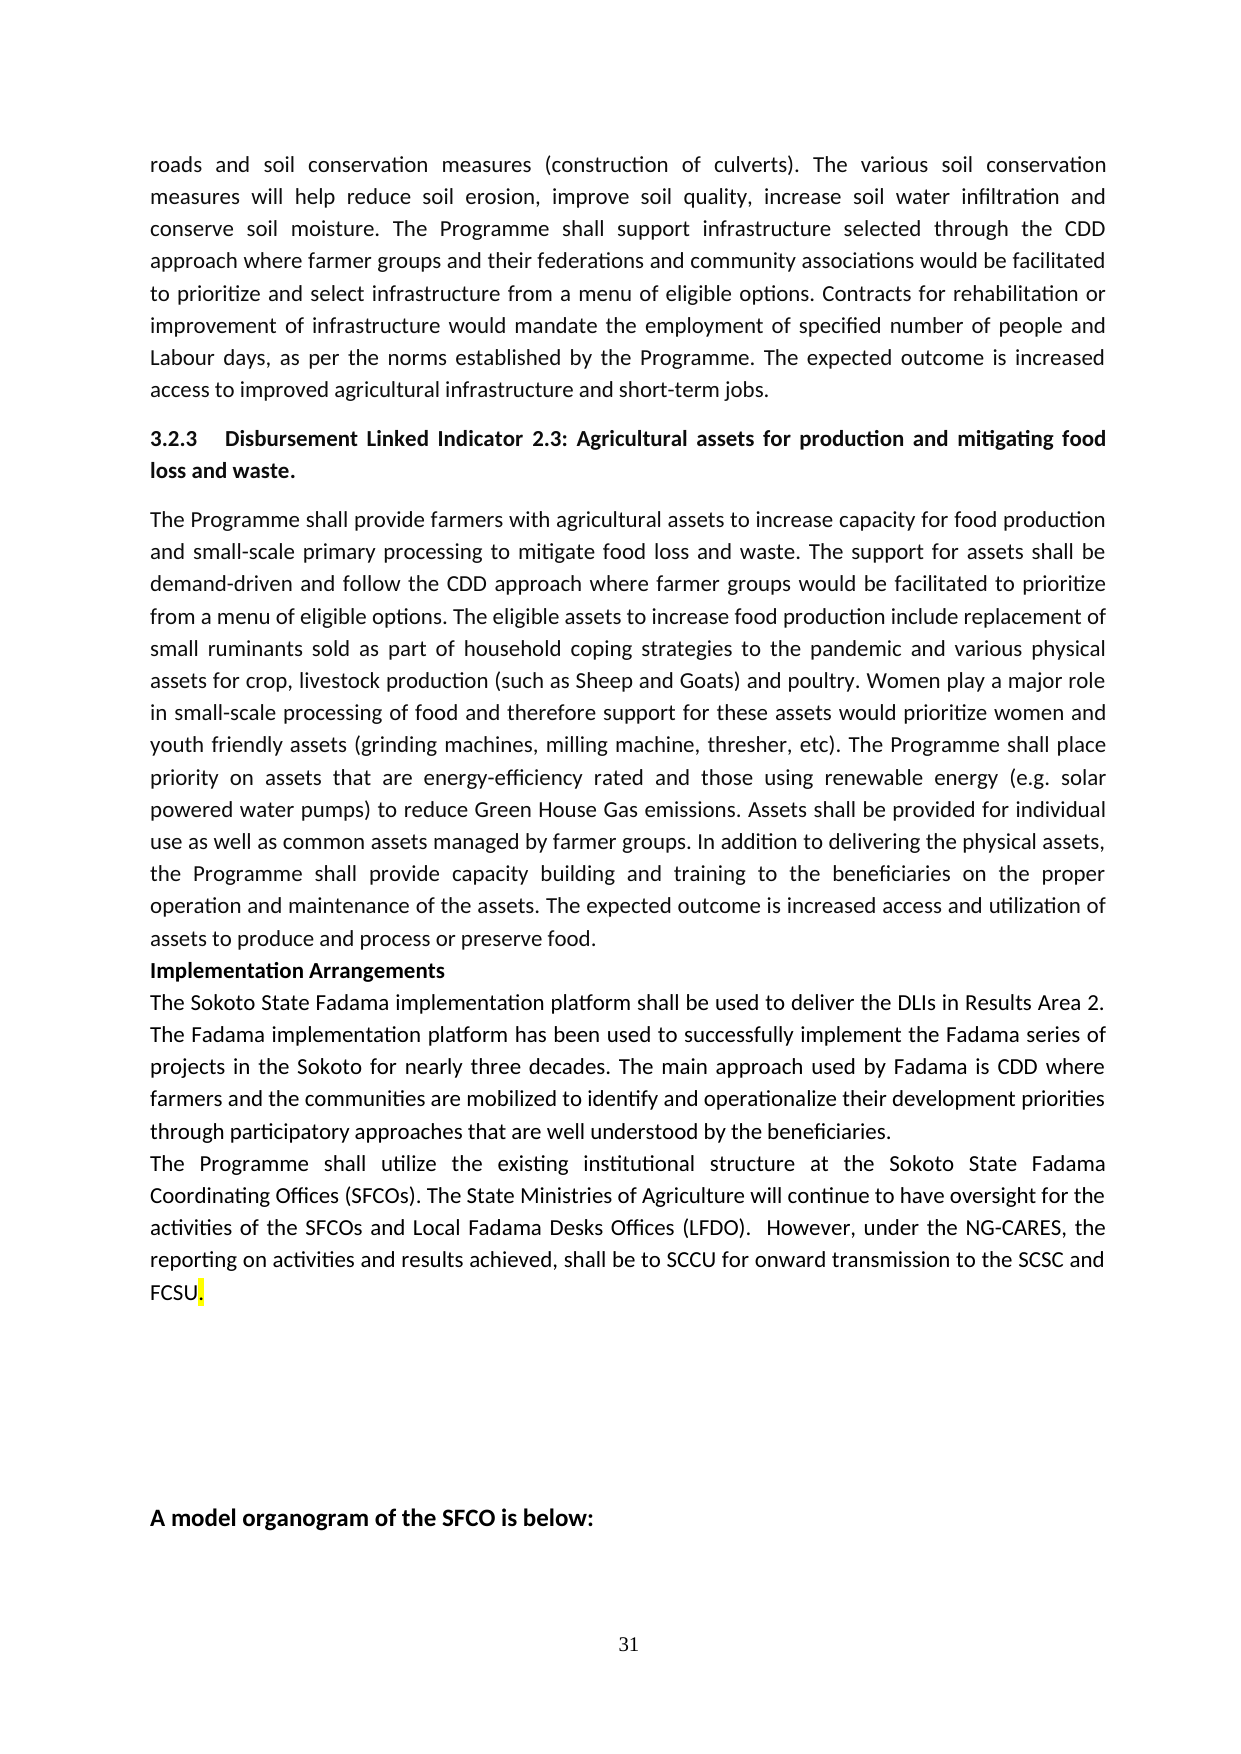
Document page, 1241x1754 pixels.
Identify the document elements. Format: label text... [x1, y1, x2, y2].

text 3.2.3 Disbursement Linked Indicator 2.3: Agricultural assets for production and mitigating food loss and waste. [150, 424, 1107, 484]
text A model organogram of the SFCO is below: [150, 1502, 1107, 1532]
text The Programme shall utilize the existing institutional structure at the Sokoto State Fadama Coordinating Offices (SFCOs). The State Ministries of Agriculture will continue to have oversight for the activities of the SFCOs and Local Fadama Desks Offices (LFDO). However, under the NG-CARES, the reporting on activities and results achieved, shall be to SCCU for onward transmission to the SCSC and FCSU. [150, 1149, 1107, 1306]
text The Sokoto State Fadama implementation platform shall be used to deliver the DLIs in Results Area 2. The Fadama implementation platform has been used to successfully implement the Fadama series of projects in the Sokoto for nearly three decades. The main approach used by Fadama is CDD where farmers and the communities are mobilized to identify and operationalize their development priorities through participatory approaches that are well understood by the beneficiaries. [150, 988, 1107, 1145]
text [150, 150, 1107, 403]
text Implementation Arrangements [150, 956, 1107, 984]
text The Programme shall provide farmers with agricultural assets to increase capacity for food production and small-scale primary processing to mitigate food loss and waste. The support for assets shall be demand-driven and follow the CDD approach where farmer groups would be facilitated to prioritize from a menu of eligible options. The eligible assets to increase food production include replacement of small ruminants sold as part of household coping strategies to the pandemic and various physical assets for crop, livestock production (such as Sheep and Goats) and poultry. Women play a major role in small-scale processing of food and therefore support for these assets would prioritize women and youth friendly assets (grinding machines, milling machine, thresher, etc). The Programme shall place priority on assets that are energy-efficiency rated and those using renewable energy (e.g. solar powered water pumps) to reduce Green House Gas emissions. Assets shall be provided for individual use as well as common assets managed by farmer groups. In addition to delivering the physical assets, the Programme shall provide capacity building and training to the beneficiaries on the proper operation and maintenance of the assets. The expected outcome is increased access and utilization of assets to produce and process or preserve food. [150, 505, 1107, 952]
